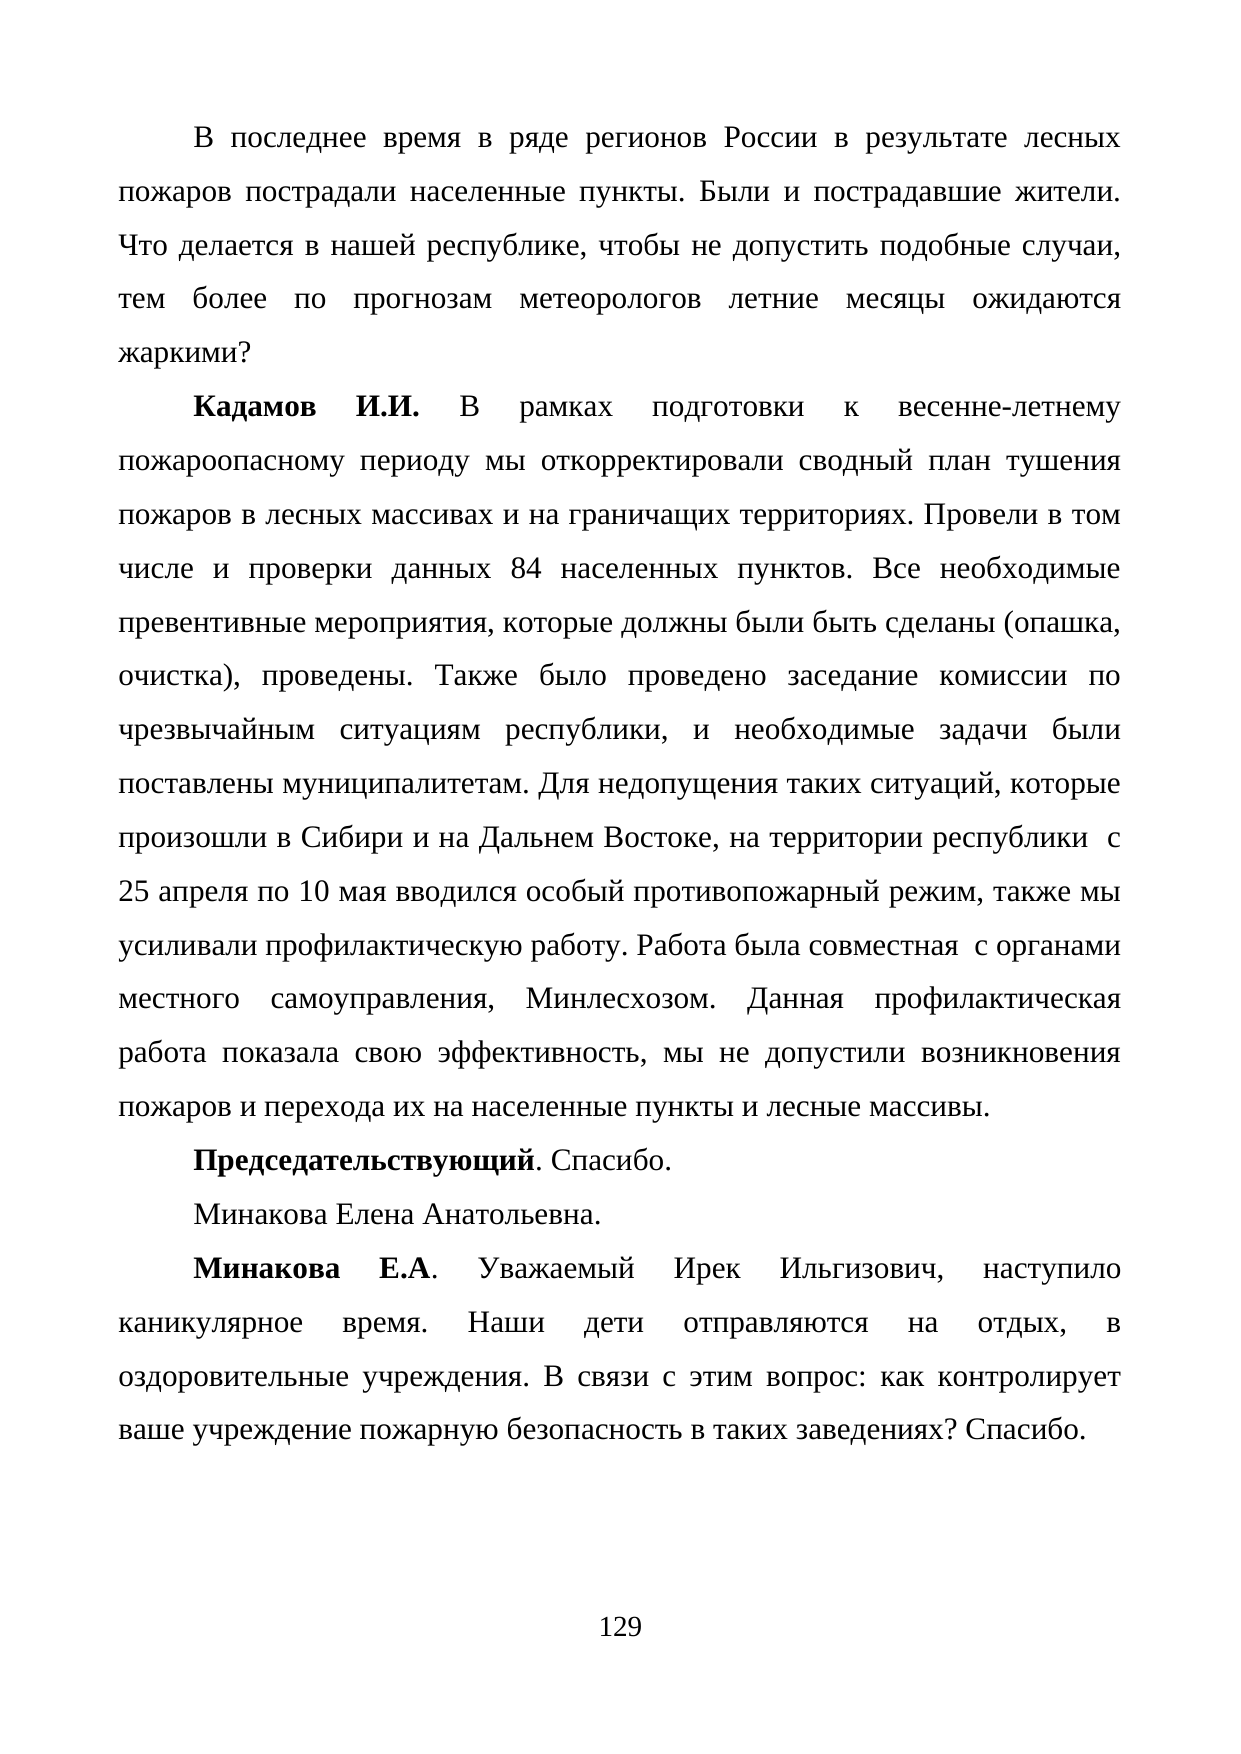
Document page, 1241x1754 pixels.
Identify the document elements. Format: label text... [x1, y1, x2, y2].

text Кадамов И.И. В рамках подготовки к весенне-летнему пожароопасному периоду мы откорректировали сводный план тушения пожаров в лесных массивах и на граничащих территориях. Провели в том числе и проверки данных 84 населенных пунктов. Все необходимые превентивные мероприятия, которые должны были быть сделаны (опашка, очистка), проведены. Также было проведено заседание комиссии по чрезвычайным ситуациям республики, и необходимые задачи были поставлены муниципалитетам. Для недопущения таких ситуаций, которые произошли в Сибири и на Дальнем Востоке, на территории республики с 25 апреля по 10 мая вводился особый противопожарный режим, также мы усиливали профилактическую работу. Работа была совместная с органами местного самоуправления, Минлесхозом. Данная профилактическая работа показала свою эффективность, мы не допустили возникновения пожаров и перехода их на населенные пункты и лесные массивы. [118, 387, 1122, 1123]
text Минакова Елена Анатольевна. [118, 1195, 1122, 1231]
text Минакова Е.А. Уважаемый Ирек Ильгизович, наступило каникулярное время. Наши дети отправляются на отдых, в оздоровительные учреждения. В связи с этим вопрос: как контролирует ваше учреждение пожарную безопасность в таких заведениях? Спасибо. [118, 1249, 1122, 1447]
text В последнее время в ряде регионов России в результате лесных пожаров пострадали населенные пункты. Были и пострадавшие жители. Что делается в нашей республике, чтобы не допустить подобные случаи, тем более по прогнозам метеорологов летние месяцы ожидаются жаркими? [118, 118, 1122, 369]
text Председательствующий. Спасибо. [118, 1141, 1122, 1177]
